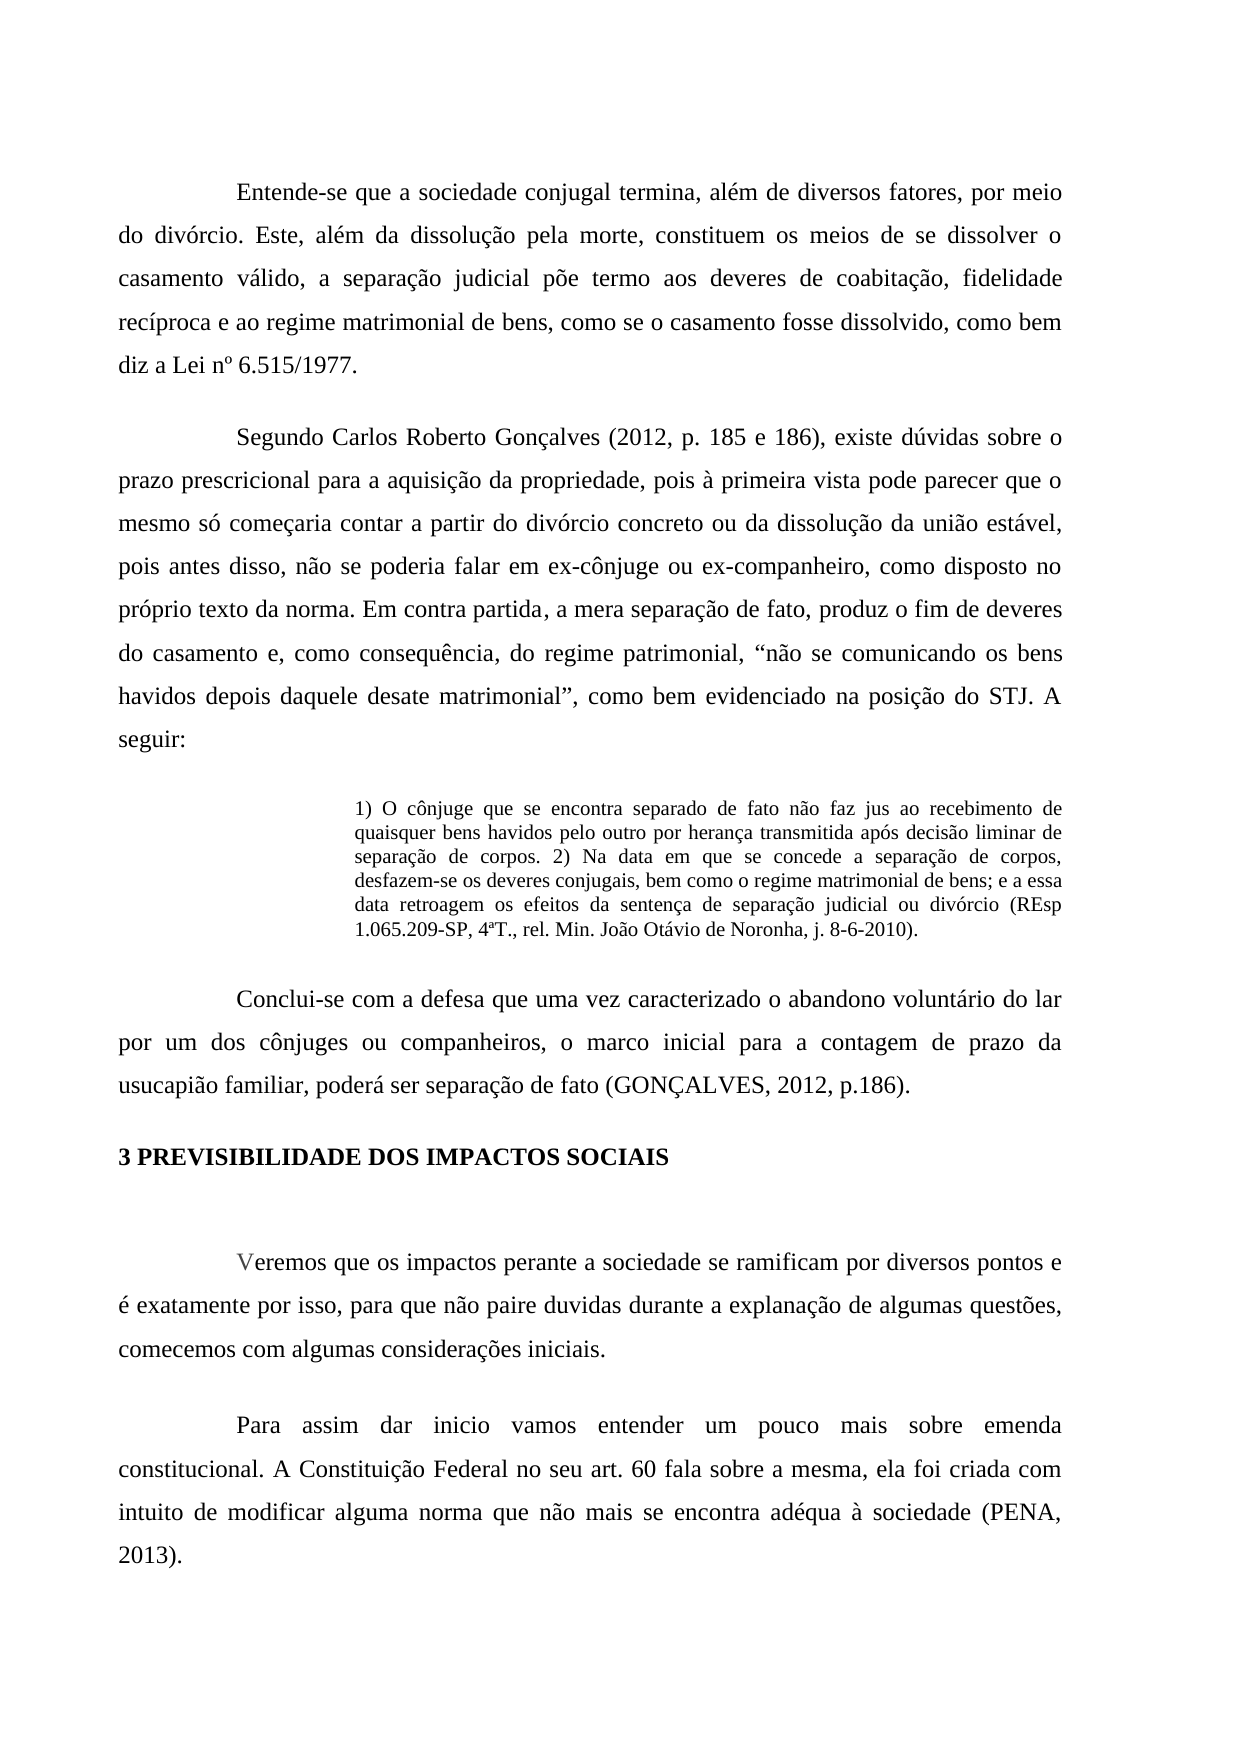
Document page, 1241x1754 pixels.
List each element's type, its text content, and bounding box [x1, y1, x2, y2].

text 1) O cônjuge que se encontra separado de fato não faz jus ao recebimento de quaisquer bens havidos pelo outro por herança transmitida após decisão liminar de separação de corpos. 2) Na data em que se concede a separação de corpos, desfazem-se os deveres conjugais, bem como o regime matrimonial de bens; e a essa data retroagem os efeitos da sentença de separação judicial ou divórcio (REsp 1.065.209-SP, 4ªT., rel. Min. João Otávio de Noronha, j. 8-6-2010). [354, 796, 1063, 941]
text Entende-se que a sociedade conjugal termina, além de diversos fatores, por meio do divórcio. Este, além da dissolução pela morte, constituem os meios de se dissolver o casamento válido, a separação judicial põe termo aos deveres de coabitação, fidelidade recíproca e ao regime matrimonial de bens, como se o casamento fosse dissolvido, como bem diz a Lei nº 6.515/1977. [118, 177, 1063, 378]
text Segundo Carlos Roberto Gonçalves (2012, p. 185 e 186), existe dúvidas sobre o prazo prescricional para a aquisição da propriedade, pois à primeira vista pode parecer que o mesmo só começaria contar a partir do divórcio concreto ou da dissolução da união estável, pois antes disso, não se poderia falar em ex-cônjuge ou ex-companheiro, como disposto no próprio texto da norma. Em contra partida, a mera separação de fato, produz o fim de deveres do casamento e, como consequência, do regime patrimonial, “não se comunicando os bens havidos depois daquele desate matrimonial”, como bem evidenciado na posição do STJ. A seguir: [118, 422, 1063, 753]
text Veremos que os impactos perante a sociedade se ramificam por diversos pontos e é exatamente por isso, para que não paire duvidas durante a explanação de algumas questões, comecemos com algumas considerações iniciais. [118, 1247, 1063, 1362]
text Conclui-se com a defesa que uma vez caracterizado o abandono voluntário do lar por um dos cônjuges ou companheiros, o marco inicial para a contagem de prazo da usucapião familiar, poderá ser separação de fato (GONÇALVES, 2012, p.186). [118, 984, 1063, 1099]
text 3 PREVISIBILIDADE DOS IMPACTOS SOCIAIS [118, 1142, 1063, 1171]
text Para assim dar inicio vamos entender um pouco mais sobre emenda constitucional. A Constituição Federal no seu art. 60 fala sobre a mesma, ela foi criada com intuito de modificar alguma norma que não mais se encontra adéqua à sociedade (PENA, 2013). [118, 1411, 1063, 1569]
